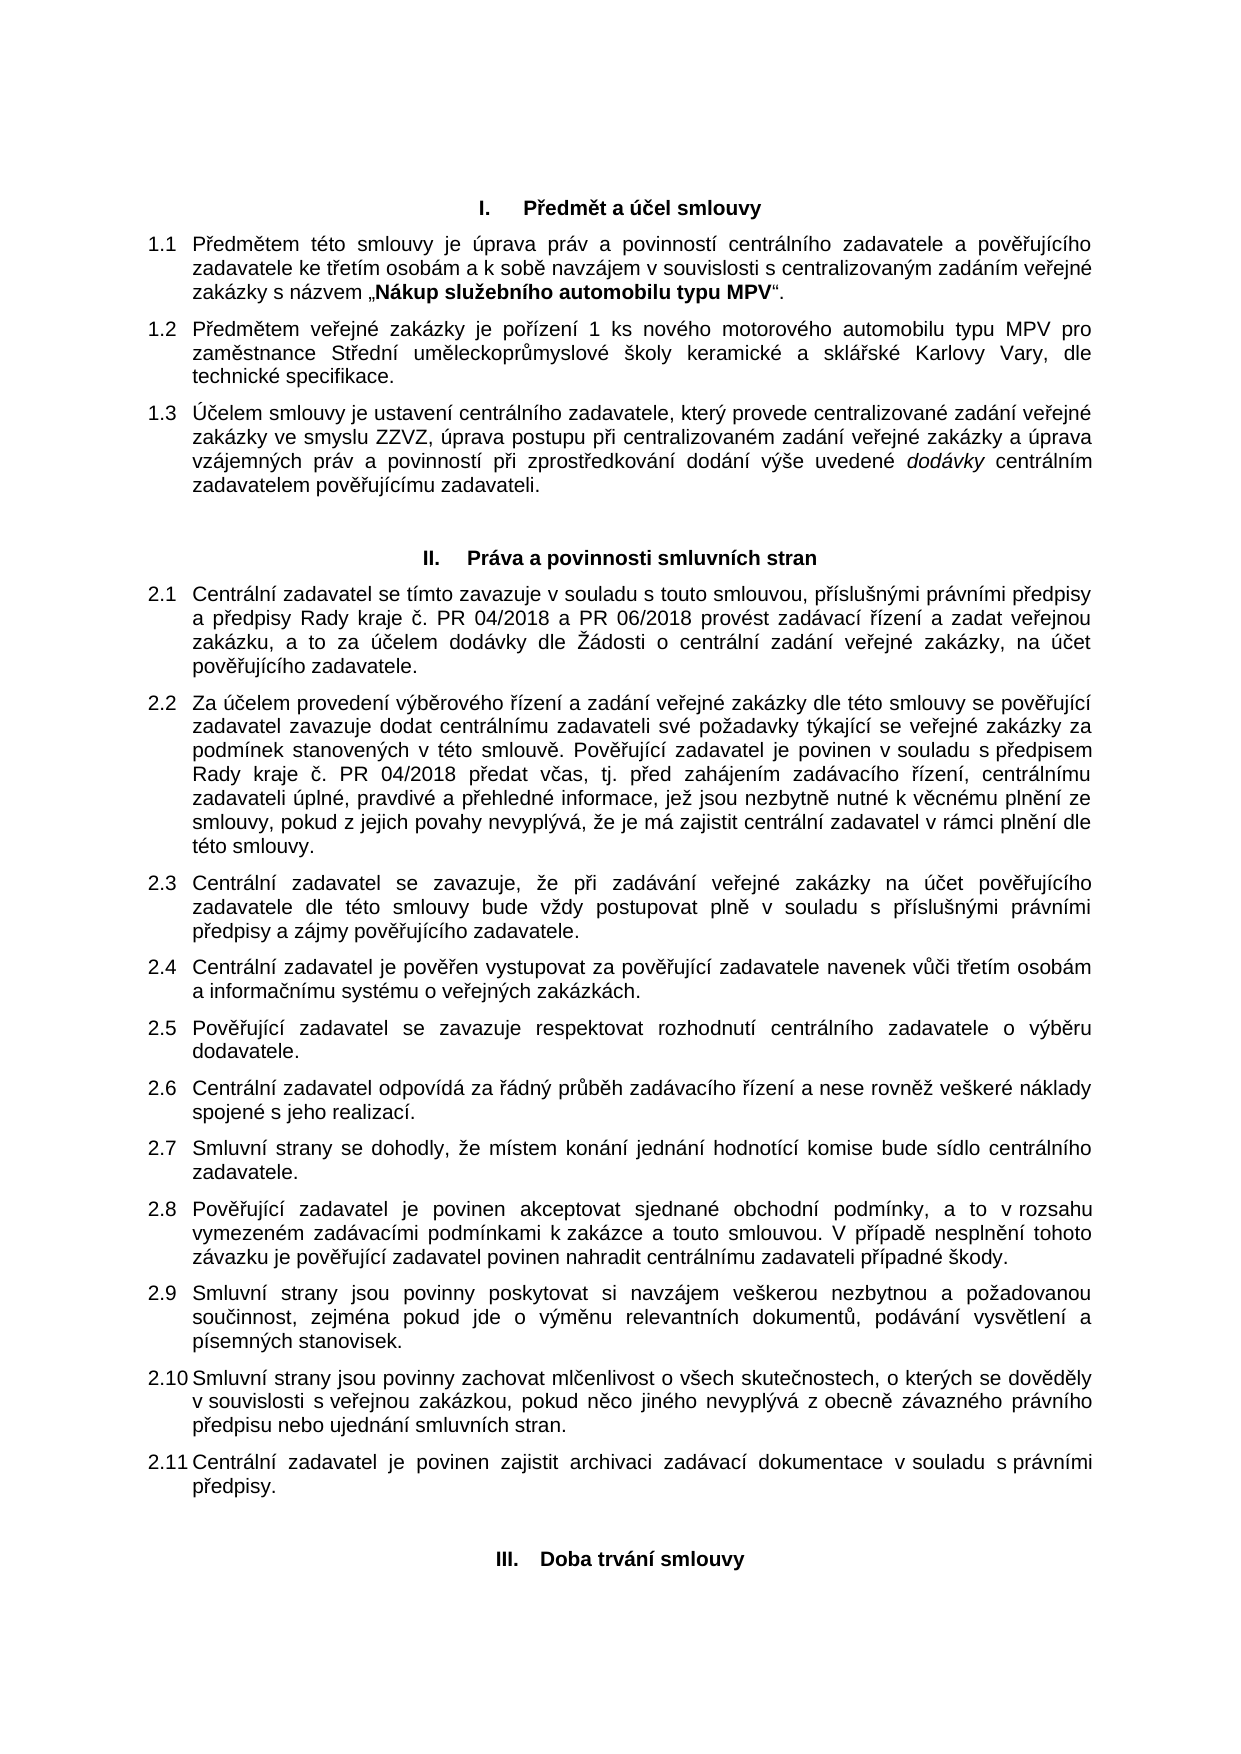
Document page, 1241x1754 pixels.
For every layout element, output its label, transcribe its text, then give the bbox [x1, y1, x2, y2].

list Smluvní strany jsou povinny zachovat mlčenlivost o všech skutečnostech, o kterých se dověděly v souvislosti s veřejnou zakázkou, pokud něco jiného nevyplývá z obecně závazného právního předpisu nebo ujednání smluvních stran. [148, 1365, 1093, 1437]
list Centrální zadavatel je povinen zajistit archivaci zadávací dokumentace v souladu s právními předpisy. [148, 1450, 1093, 1498]
list Účelem smlouvy je ustavení centrálního zadavatele, který provede centralizované zadání veřejné zakázky ve smyslu ZZVZ, úprava postupu při centralizovaném zadání veřejné zakázky a úprava vzájemných práv a povinností při zprostředkování dodání výše uvedené dodávky centrálním zadavatelem pověřujícímu zadavateli. [148, 401, 1093, 497]
list Pověřující zadavatel je povinen akceptovat sjednané obchodní podmínky, a to v rozsahu vymezeném zadávacími podmínkami k zakázce a touto smlouvou. V případě nesplnění tohoto závazku je pověřující zadavatel povinen nahradit centrálnímu zadavateli případné škody. [148, 1197, 1093, 1268]
list Pověřující zadavatel se zavazuje respektovat rozhodnutí centrálního zadavatele o výběru dodavatele. [148, 1015, 1093, 1063]
list Práva a povinnosti smluvních stran [148, 546, 1093, 569]
list Centrální zadavatel se tímto zavazuje v souladu s touto smlouvou, příslušnými právními předpisy a předpisy Rady kraje č. PR 04/2018 a PR 06/2018 provést zadávací řízení a zadat veřejnou zakázku, a to za účelem dodávky dle Žádosti o centrální zadání veřejné zakázky, na účet pověřujícího zadavatele. [148, 582, 1093, 678]
list Za účelem provedení výběrového řízení a zadání veřejné zakázky dle této smlouvy se pověřující zadavatel zavazuje dodat centrálnímu zadavateli své požadavky týkající se veřejné zakázky za podmínek stanovených v této smlouvě. Pověřující zadavatel je povinen v souladu s předpisem Rady kraje č. PR 04/2018 předat včas, tj. před zahájením zadávacího řízení, centrálnímu zadavateli úplné, pravdivé a přehledné informace, jež jsou nezbytně nutné k věcnému plnění ze smlouvy, pokud z jejich povahy nevyplývá, že je má zajistit centrální zadavatel v rámci plnění dle této smlouvy. [148, 690, 1093, 858]
list Smluvní strany se dohodly, že místem konání jednání hodnotící komise bude sídlo centrálního zadavatele. [148, 1136, 1093, 1184]
list Centrální zadavatel se zavazuje, že při zadávání veřejné zakázky na účet pověřujícího zadavatele dle této smlouvy bude vždy postupovat plně v souladu s příslušnými právními předpisy a zájmy pověřujícího zadavatele. [148, 871, 1093, 942]
list Doba trvání smlouvy [148, 1547, 1093, 1571]
list Předmět a účel smlouvy [148, 196, 1093, 219]
list Centrální zadavatel je pověřen vystupovat za pověřující zadavatele navenek vůči třetím osobám a informačnímu systému o veřejných zakázkách. [148, 955, 1093, 1003]
list Centrální zadavatel odpovídá za řádný průběh zadávacího řízení a nese rovněž veškeré náklady spojené s jeho realizací. [148, 1076, 1093, 1124]
list Předmětem této smlouvy je úprava práv a povinností centrálního zadavatele a pověřujícího zadavatele ke třetím osobám a k sobě navzájem v souvislosti s centralizovaným zadáním veřejné zakázky s názvem „Nákup služebního automobilu typu MPV“. [148, 232, 1093, 304]
list Smluvní strany jsou povinny poskytovat si navzájem veškerou nezbytnou a požadovanou součinnost, zejména pokud jde o výměnu relevantních dokumentů, podávání vysvětlení a písemných stanovisek. [148, 1281, 1093, 1353]
list Předmětem veřejné zakázky je pořízení 1 ks nového motorového automobilu typu MPV pro zaměstnance Střední uměleckoprůmyslové školy keramické a sklářské Karlovy Vary, dle technické specifikace. [148, 316, 1093, 388]
